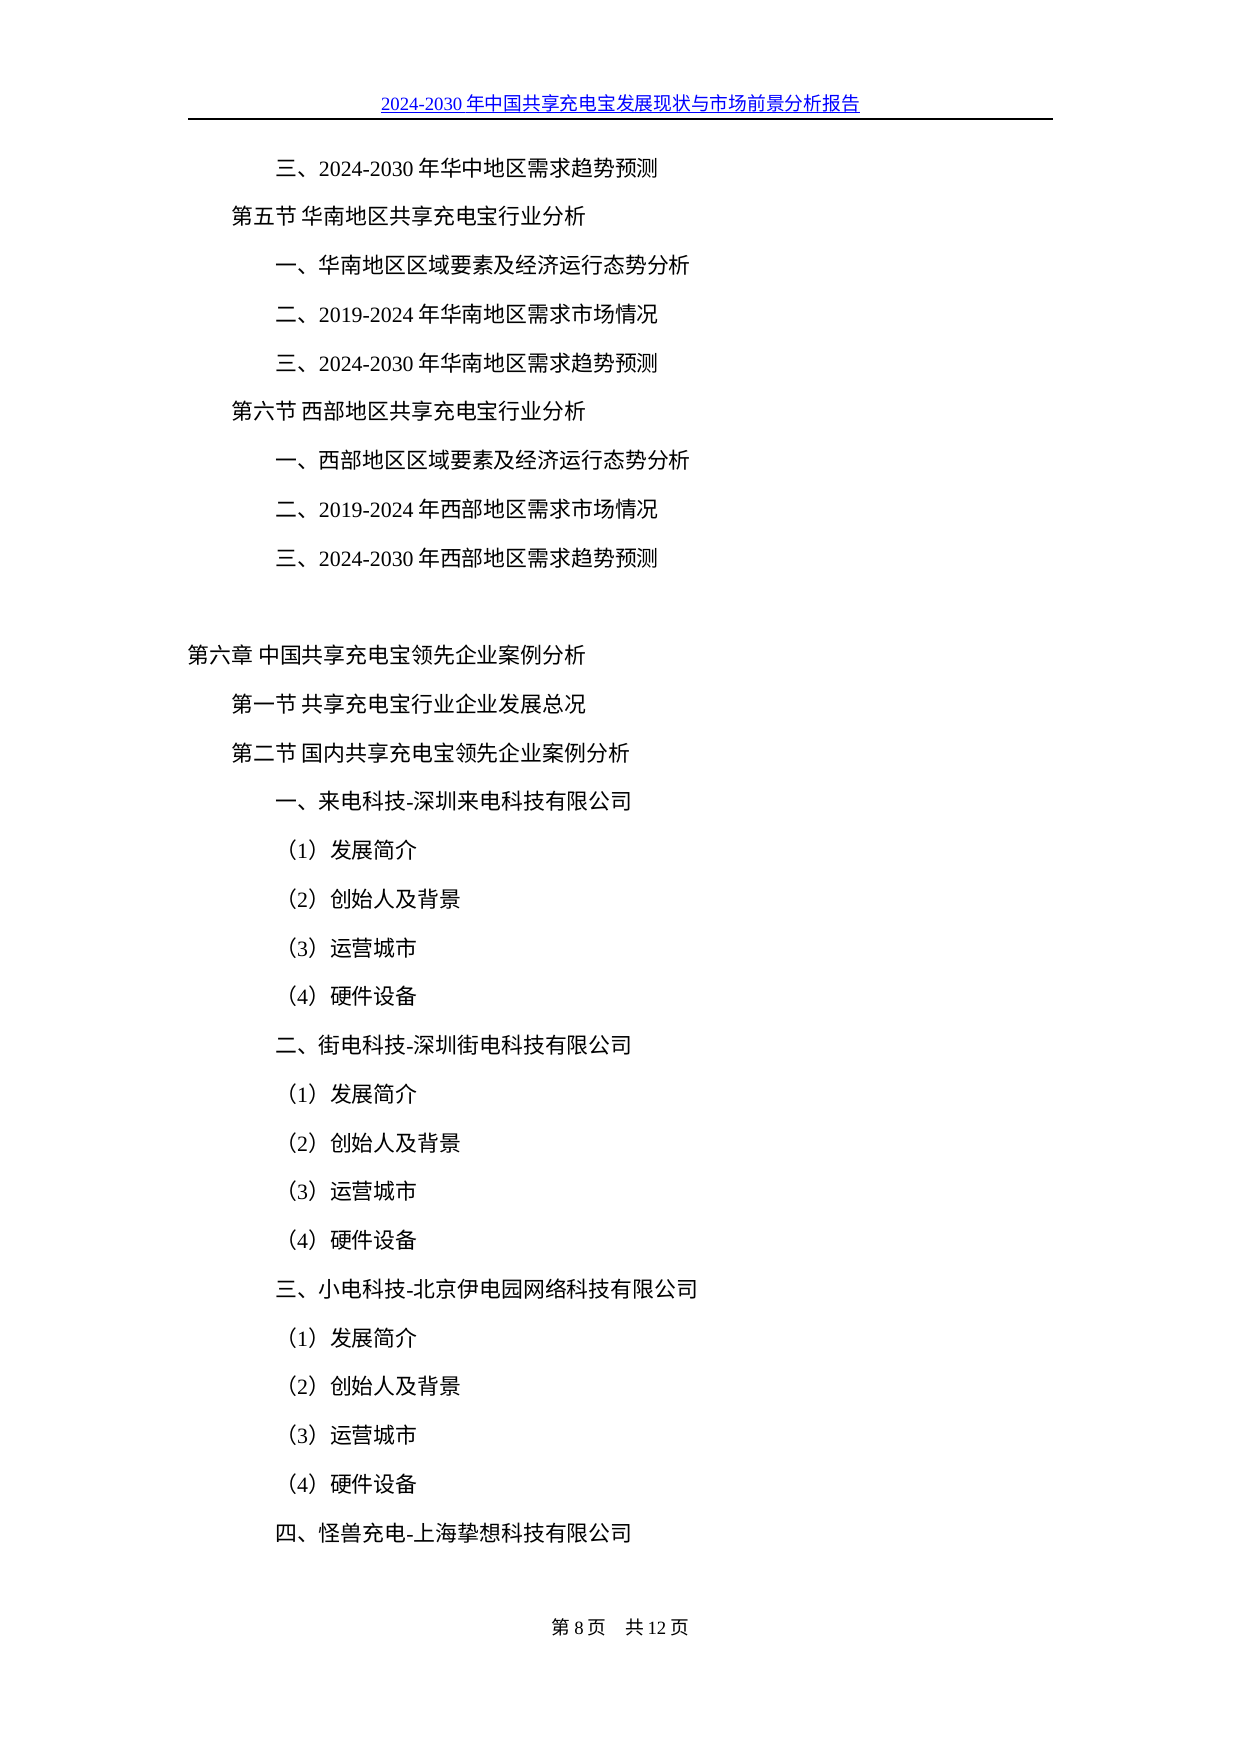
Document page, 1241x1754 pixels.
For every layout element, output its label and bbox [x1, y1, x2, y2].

text [187, 150, 1053, 1548]
